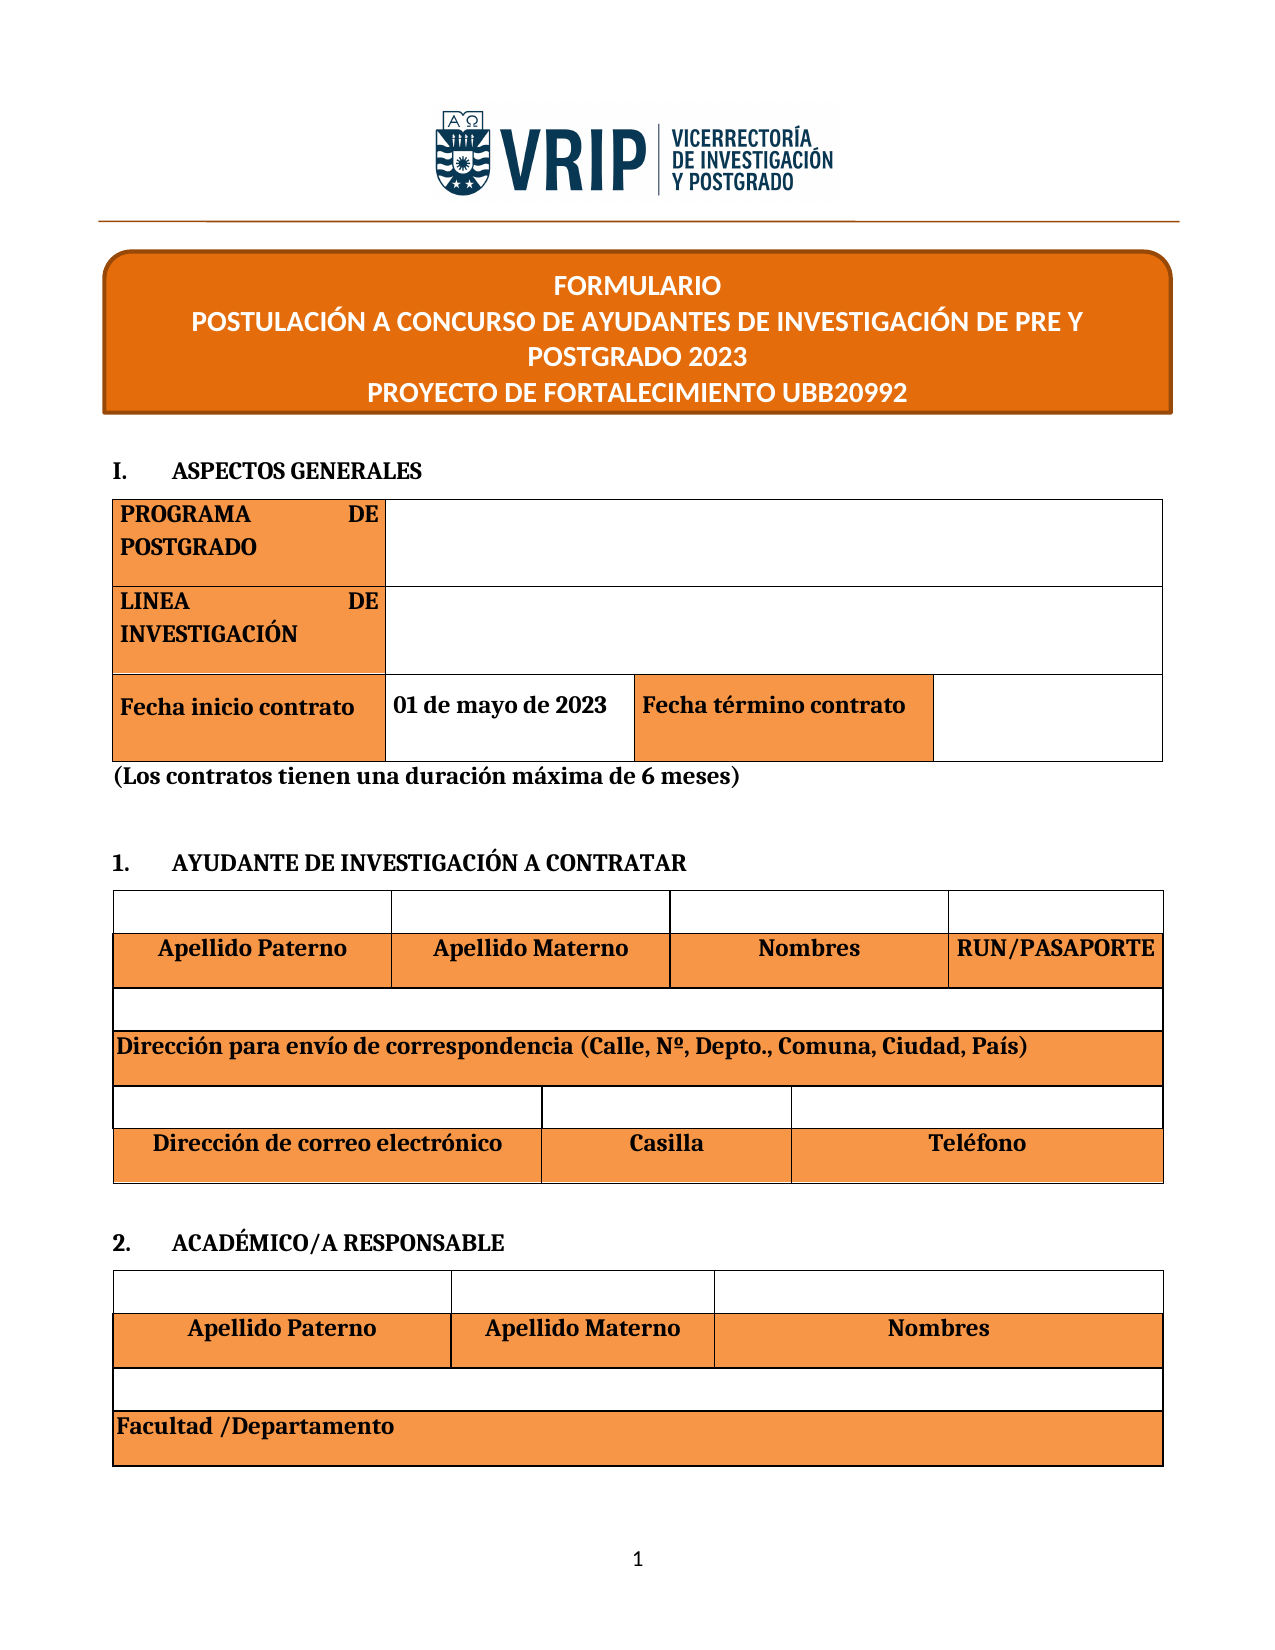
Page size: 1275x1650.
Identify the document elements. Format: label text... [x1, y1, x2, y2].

table_header [114, 1271, 451, 1313]
table_header PROGRAMA DE POSTGRADO [113, 500, 385, 586]
table_header [671, 891, 948, 933]
table_cell Nombres [715, 1314, 1162, 1367]
table_cell [934, 675, 1162, 761]
text (Los contratos tienen una duración máxima de 6 meses) [112, 762, 1162, 791]
table_cell Fecha inicio contrato [113, 675, 385, 761]
table_cell Fecha término contrato [635, 675, 933, 761]
table_cell Apellido Materno [392, 934, 669, 987]
list ACADÉMICO/A RESPONSABLE [112, 1229, 1162, 1258]
table_cell RUN/PASAPORTE [949, 934, 1162, 987]
table_cell Facultad /Departamento [114, 1412, 1162, 1465]
table_cell [114, 1087, 541, 1128]
table_cell Teléfono [792, 1129, 1163, 1182]
table_cell LINEA DE INVESTIGACIÓN [113, 587, 385, 673]
table_header [386, 500, 1162, 586]
table_cell [792, 1087, 1162, 1128]
table_cell Dirección para envío de correspondencia (Calle, Nº, Depto., Comuna, Ciudad, País) [114, 1032, 1162, 1085]
table_cell [386, 587, 1162, 673]
list AYUDANTE DE INVESTIGACIÓN A CONTRATAR [112, 849, 1162, 878]
table_header [949, 891, 1163, 933]
table_header [715, 1271, 1163, 1313]
table_cell [114, 989, 1162, 1030]
table_cell Apellido Materno [452, 1314, 714, 1367]
table_cell [543, 1087, 791, 1128]
list ASPECTOS GENERALES [112, 457, 1162, 486]
table_cell Dirección de correo electrónico [114, 1129, 541, 1182]
table_header [392, 891, 669, 933]
table_cell Nombres [671, 934, 948, 987]
table_cell 01 de mayo de 2023 [386, 675, 634, 761]
table_cell Casilla [542, 1129, 791, 1182]
table_cell Apellido Paterno [114, 934, 391, 987]
table_cell [114, 1369, 1162, 1410]
table_header [452, 1271, 714, 1313]
table_header [114, 891, 391, 933]
table_cell Apellido Paterno [114, 1314, 450, 1367]
